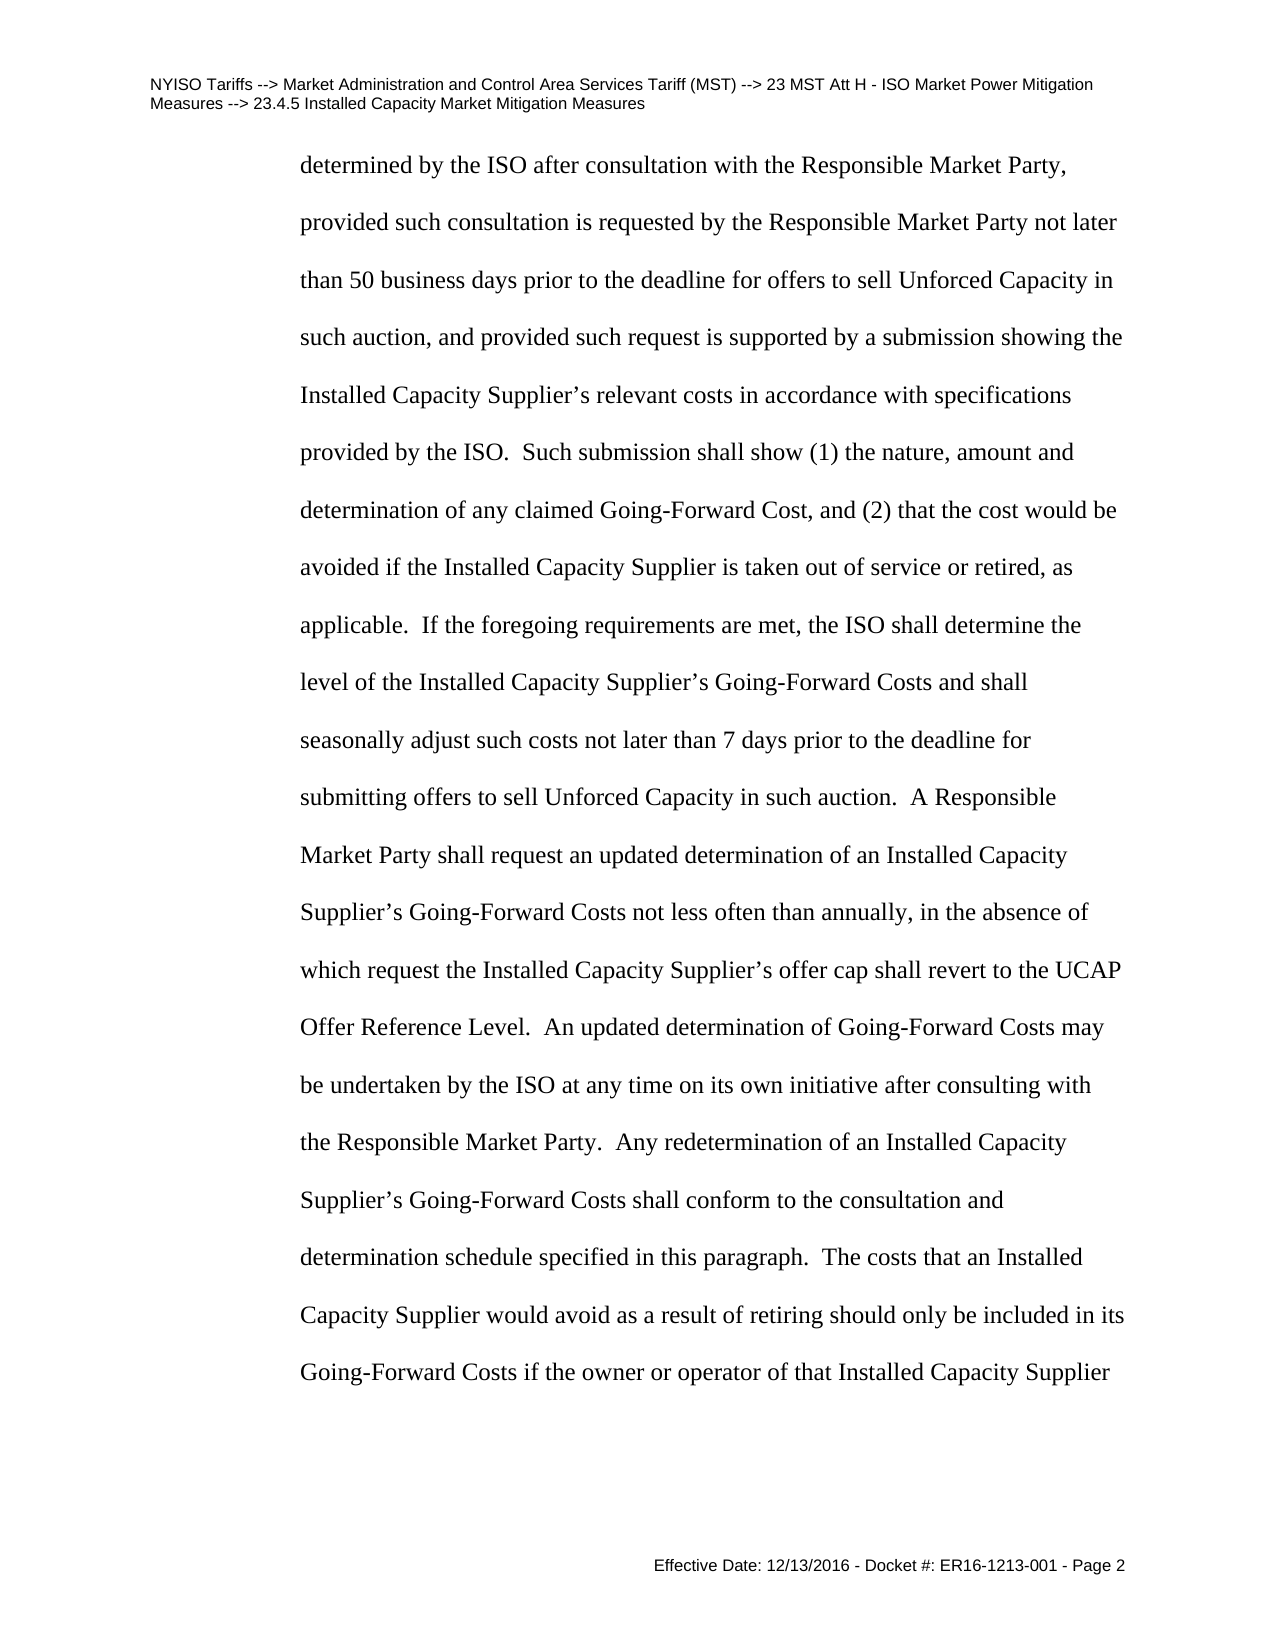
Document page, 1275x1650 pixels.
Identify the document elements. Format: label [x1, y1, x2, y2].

text [225, 150, 1125, 1386]
